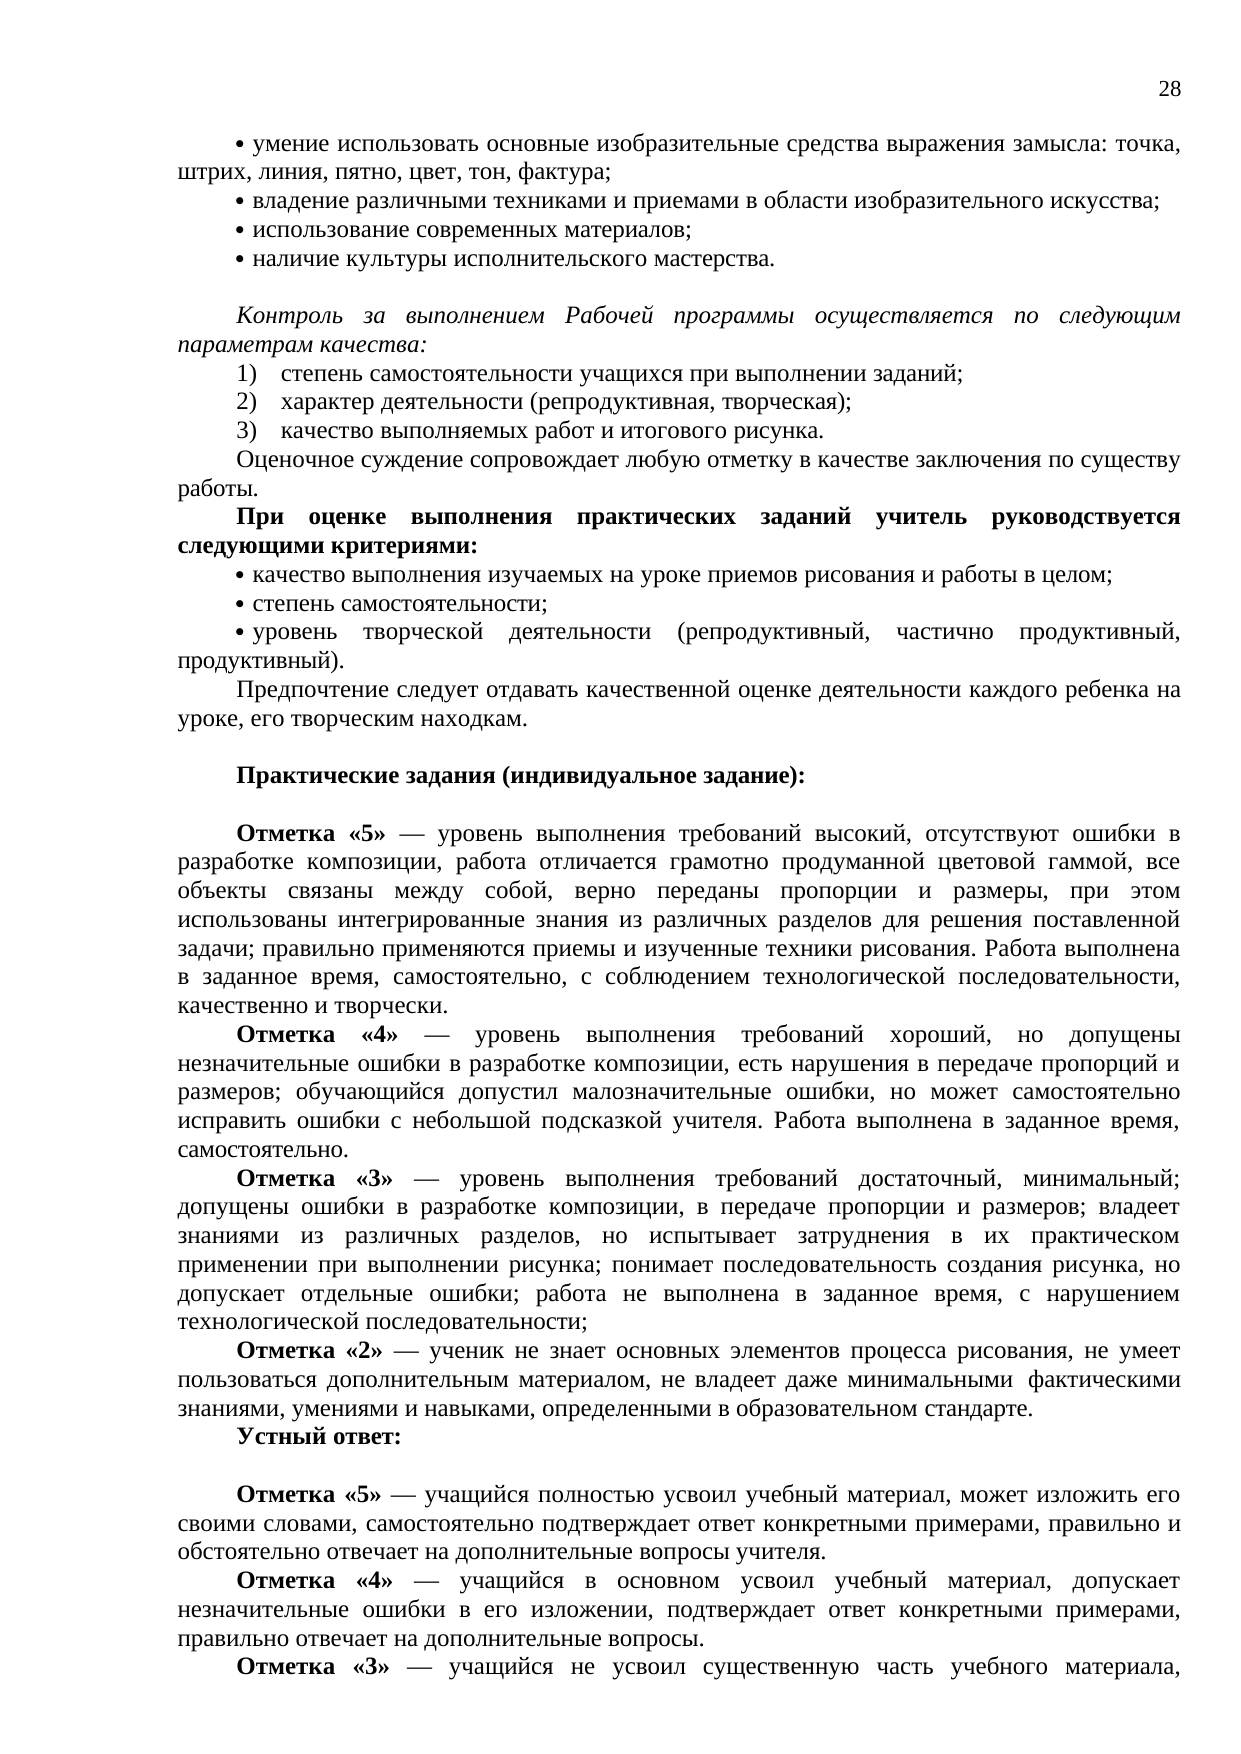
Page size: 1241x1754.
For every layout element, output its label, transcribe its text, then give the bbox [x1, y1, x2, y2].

list характер деятельности (репродуктивная, творческая); [177, 386, 1181, 415]
subtitle Практические задания (индивидуальное задание): [177, 760, 1181, 789]
list уровень творческой деятельности (репродуктивный, частично продуктивный, продуктивный). [177, 616, 1181, 674]
list владение различными техниками и приемами в области изобразительного искусства; [177, 185, 1181, 214]
text Отметка «5» — учащийся полностью усвоил учебный материал, может изложить его своими словами, самостоятельно подтверждает ответ конкретными примерами, правильно и обстоятельно отвечает на дополнительные вопросы учителя. [177, 1479, 1181, 1565]
text Отметка «4» — уровень выполнения требований хороший, но допущены незначительные ошибки в разработке композиции, есть нарушения в передаче пропорций и размеров; обучающийся допустил малозначительные ошибки, но может самостоятельно исправить ошибки с небольшой подсказкой учителя. Работа выполнена в заданное время, самостоятельно. [177, 1019, 1181, 1163]
text Отметка «2» — ученик не знает основных элементов процесса рисования, не умеет пользоваться дополнительным материалом, не владеет даже минимальными фактическими знаниями, умениями и навыками, определенными в образовательном стандарте. [177, 1335, 1181, 1421]
text Оценочное суждение сопровождает любую отметку в качестве заключения по существу работы. [177, 444, 1181, 501]
text Отметка «3» — уровень выполнения требований достаточный, минимальный; допущены ошибки в разработке композиции, в передаче пропорции и размеров; владеет знаниями из различных разделов, но испытывает затруднения в их практическом применении при выполнении рисунка; понимает последовательность создания рисунка, но допускает отдельные ошибки; работа не выполнена в заданное время, с нарушением технологической последовательности; [177, 1163, 1181, 1335]
list степень самостоятельности; [177, 588, 1181, 616]
subtitle При оценке выполнения практических заданий учитель руководствуется следующими критериями: [177, 501, 1181, 559]
list степень самостоятельности учащихся при выполнении заданий; [177, 358, 1181, 386]
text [177, 1651, 1181, 1680]
list наличие культуры исполнительского мастерства. [177, 243, 1181, 271]
text Отметка «5» — уровень выполнения требований высокий, отсутствуют ошибки в разработке композиции, работа отличается грамотно продуманной цветовой гаммой, все объекты связаны между собой, верно переданы пропорции и размеры, при этом использованы интегрированные знания из различных разделов для решения поставленной задачи; правильно применяются приемы и изученные техники рисования. Работа выполнена в заданное время, самостоятельно, с соблюдением технологической последовательности, качественно и творчески. [177, 818, 1181, 1019]
text Предпочтение следует отдавать качественной оценке деятельности каждого ребенка на уроке, его творческим находкам. [177, 674, 1181, 731]
list качество выполнения изучаемых на уроке приемов рисования и работы в целом; [177, 559, 1181, 588]
text Контроль за выполнением Рабочей программы осуществляется по следующим параметрам качества: [177, 300, 1181, 358]
list умение использовать основные изобразительные средства выражения замысла: точка, штрих, линия, пятно, цвет, тон, фактура; [177, 128, 1181, 185]
list качество выполняемых работ и итогового рисунка. [177, 415, 1181, 444]
list использование современных материалов; [177, 214, 1181, 243]
subtitle Устный ответ: [177, 1421, 1181, 1450]
text Отметка «4» — учащийся в основном усвоил учебный материал, допускает незначительные ошибки в его изложении, подтверждает ответ конкретными примерами, правильно отвечает на дополнительные вопросы. [177, 1565, 1181, 1651]
